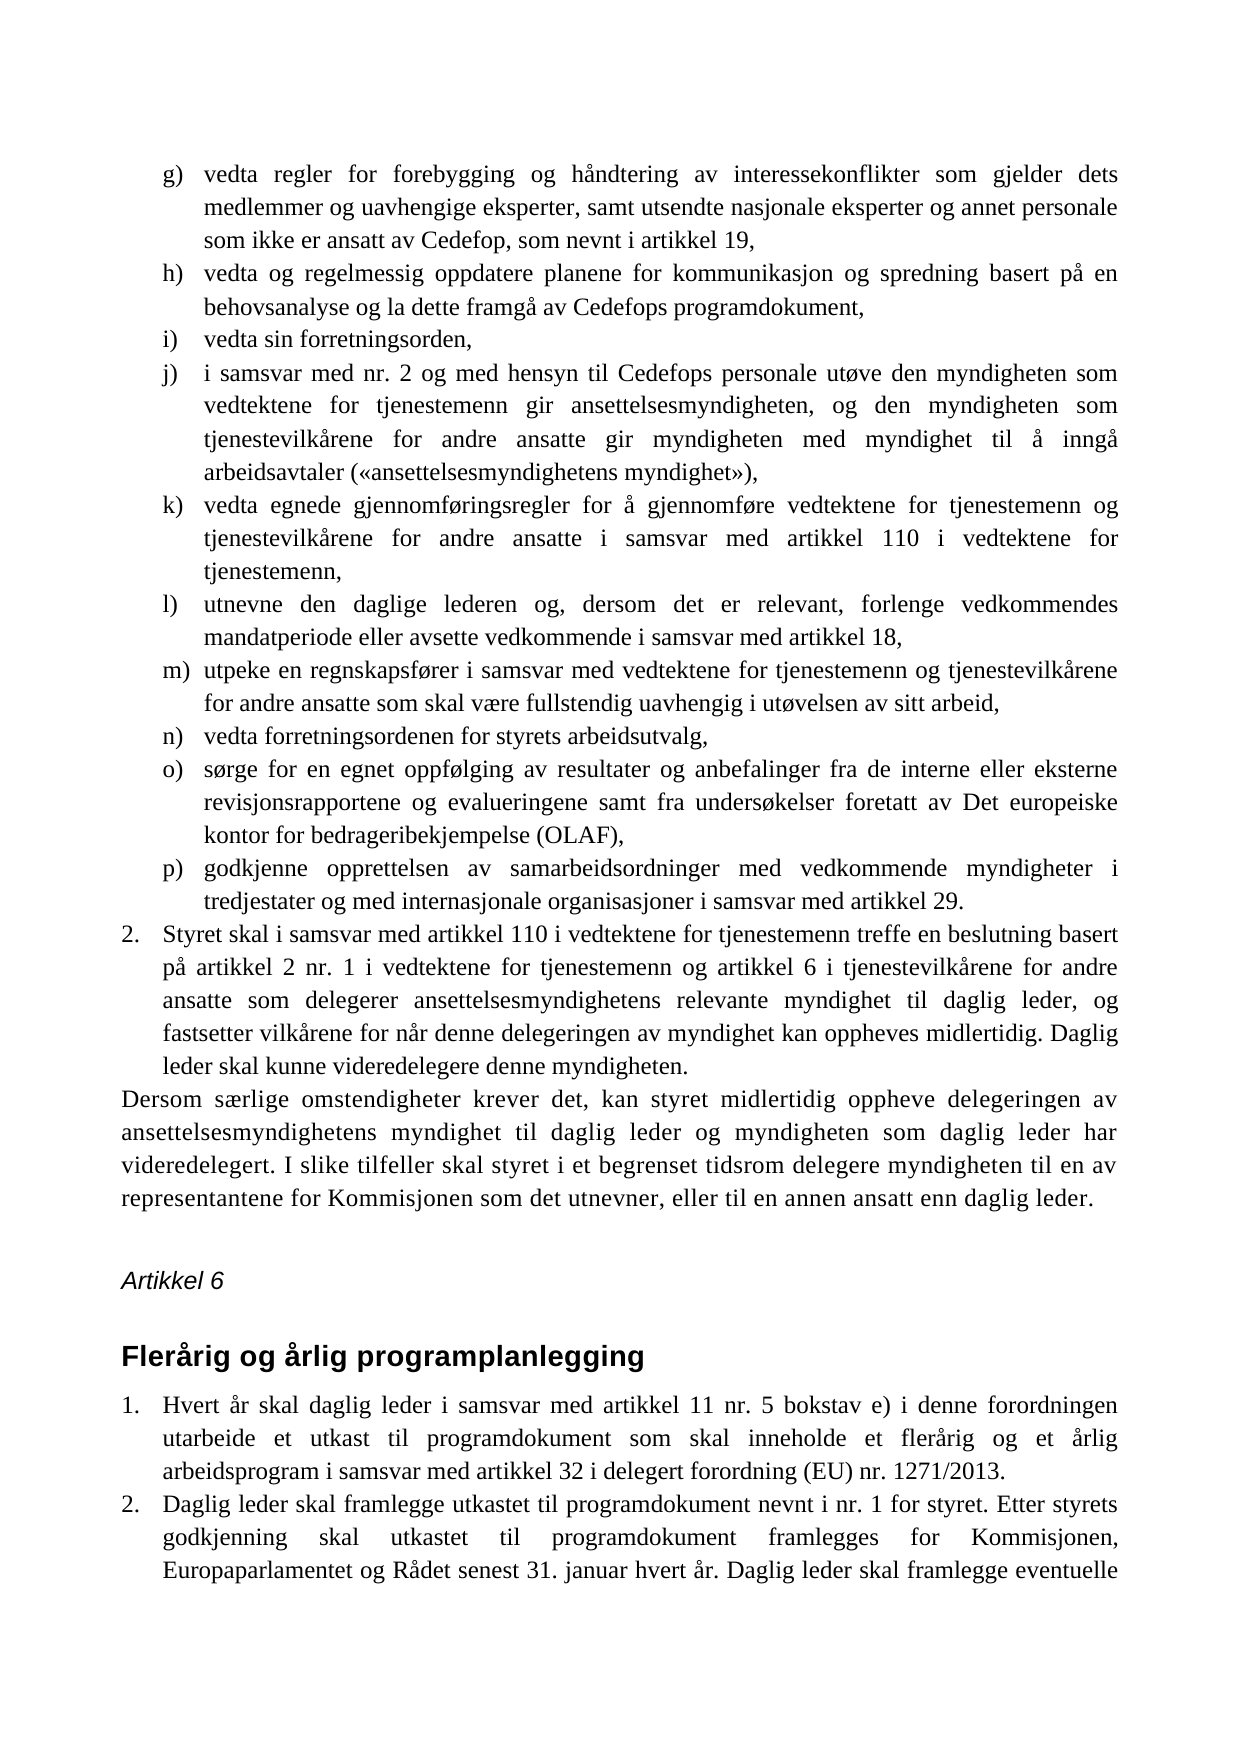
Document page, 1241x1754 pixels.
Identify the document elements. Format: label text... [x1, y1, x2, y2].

subtitle Flerårig og årlig programplanlegging [121, 1339, 1119, 1372]
list g) vedta regler for forebygging og håndtering av interessekonflikter som gjelder dets medlemmer og uavhengige eksperter, samt utsendte nasjonale eksperter og annet personale som ikke er ansatt av Cedefop, som nevnt i artikkel 19, [162, 159, 1119, 254]
list 2. Styret skal i samsvar med artikkel 110 i vedtektene for tjenestemenn treffe en beslutning basert på artikkel 2 nr. 1 i vedtektene for tjenestemenn og artikkel 6 i tjenestevilkårene for andre ansatte som delegerer ansettelsesmyndighetens relevante myndighet til daglig leder, og fastsetter vilkårene for når denne delegeringen av myndighet kan oppheves midlertidig. Daglig leder skal kunne videredelegere denne myndigheten. [121, 919, 1119, 1080]
text Dersom særlige omstendigheter krever det, kan styret midlertidig oppheve delegeringen av ansettelsesmyndighetens myndighet til daglig leder og myndigheten som daglig leder har videredelegert. I slike tilfeller skal styret i et begrenset tidsrom delegere myndigheten til en av representantene for Kommisjonen som det utnevner, eller til en annen ansatt enn daglig leder. [121, 1084, 1119, 1212]
list j) i samsvar med nr. 2 og med hensyn til Cedefops personale utøve den myndigheten som vedtektene for tjenestemenn gir ansettelsesmyndigheten, og den myndigheten som tjenestevilkårene for andre ansatte gir myndigheten med myndighet til å inngå arbeidsavtaler («ansettelsesmyndighetens myndighet»), [162, 358, 1119, 485]
list 1. Hvert år skal daglig leder i samsvar med artikkel 11 nr. 5 bokstav e) i denne forordningen utarbeide et utkast til programdokument som skal inneholde et flerårig og et årlig arbeidsprogram i samsvar med artikkel 32 i delegert forordning (EU) nr. 1271/2013. [121, 1390, 1119, 1484]
list h) vedta og regelmessig oppdatere planene for kommunikasjon og spredning basert på en behovsanalyse og la dette framgå av Cedefops programdokument, [162, 258, 1119, 320]
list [121, 1489, 1119, 1583]
list m) utpeke en regnskapsfører i samsvar med vedtektene for tjenestemenn og tjenestevilkårene for andre ansatte som skal være fullstendig uavhengig i utøvelsen av sitt arbeid, [162, 655, 1119, 717]
list l) utnevne den daglige lederen og, dersom det er relevant, forlenge vedkommendes mandatperiode eller avsette vedkommende i samsvar med artikkel 18, [162, 589, 1119, 651]
list o) sørge for en egnet oppfølging av resultater og anbefalinger fra de interne eller eksterne revisjonsrapportene og evalueringene samt fra undersøkelser foretatt av Det europeiske kontor for bedrageribekjempelse (OLAF), [162, 754, 1119, 849]
list n) vedta forretningsordenen for styrets arbeidsutvalg, [162, 721, 1119, 749]
list p) godkjenne opprettelsen av samarbeidsordninger med vedkommende myndigheter i tredjestater og med internasjonale organisasjoner i samsvar med artikkel 29. [162, 853, 1119, 915]
list k) vedta egnede gjennomføringsregler for å gjennomføre vedtektene for tjenestemenn og tjenestevilkårene for andre ansatte i samsvar med artikkel 110 i vedtektene for tjenestemenn, [162, 490, 1119, 584]
text Artikkel 6 [121, 1266, 1119, 1295]
list i) vedta sin forretningsorden, [162, 324, 1119, 353]
